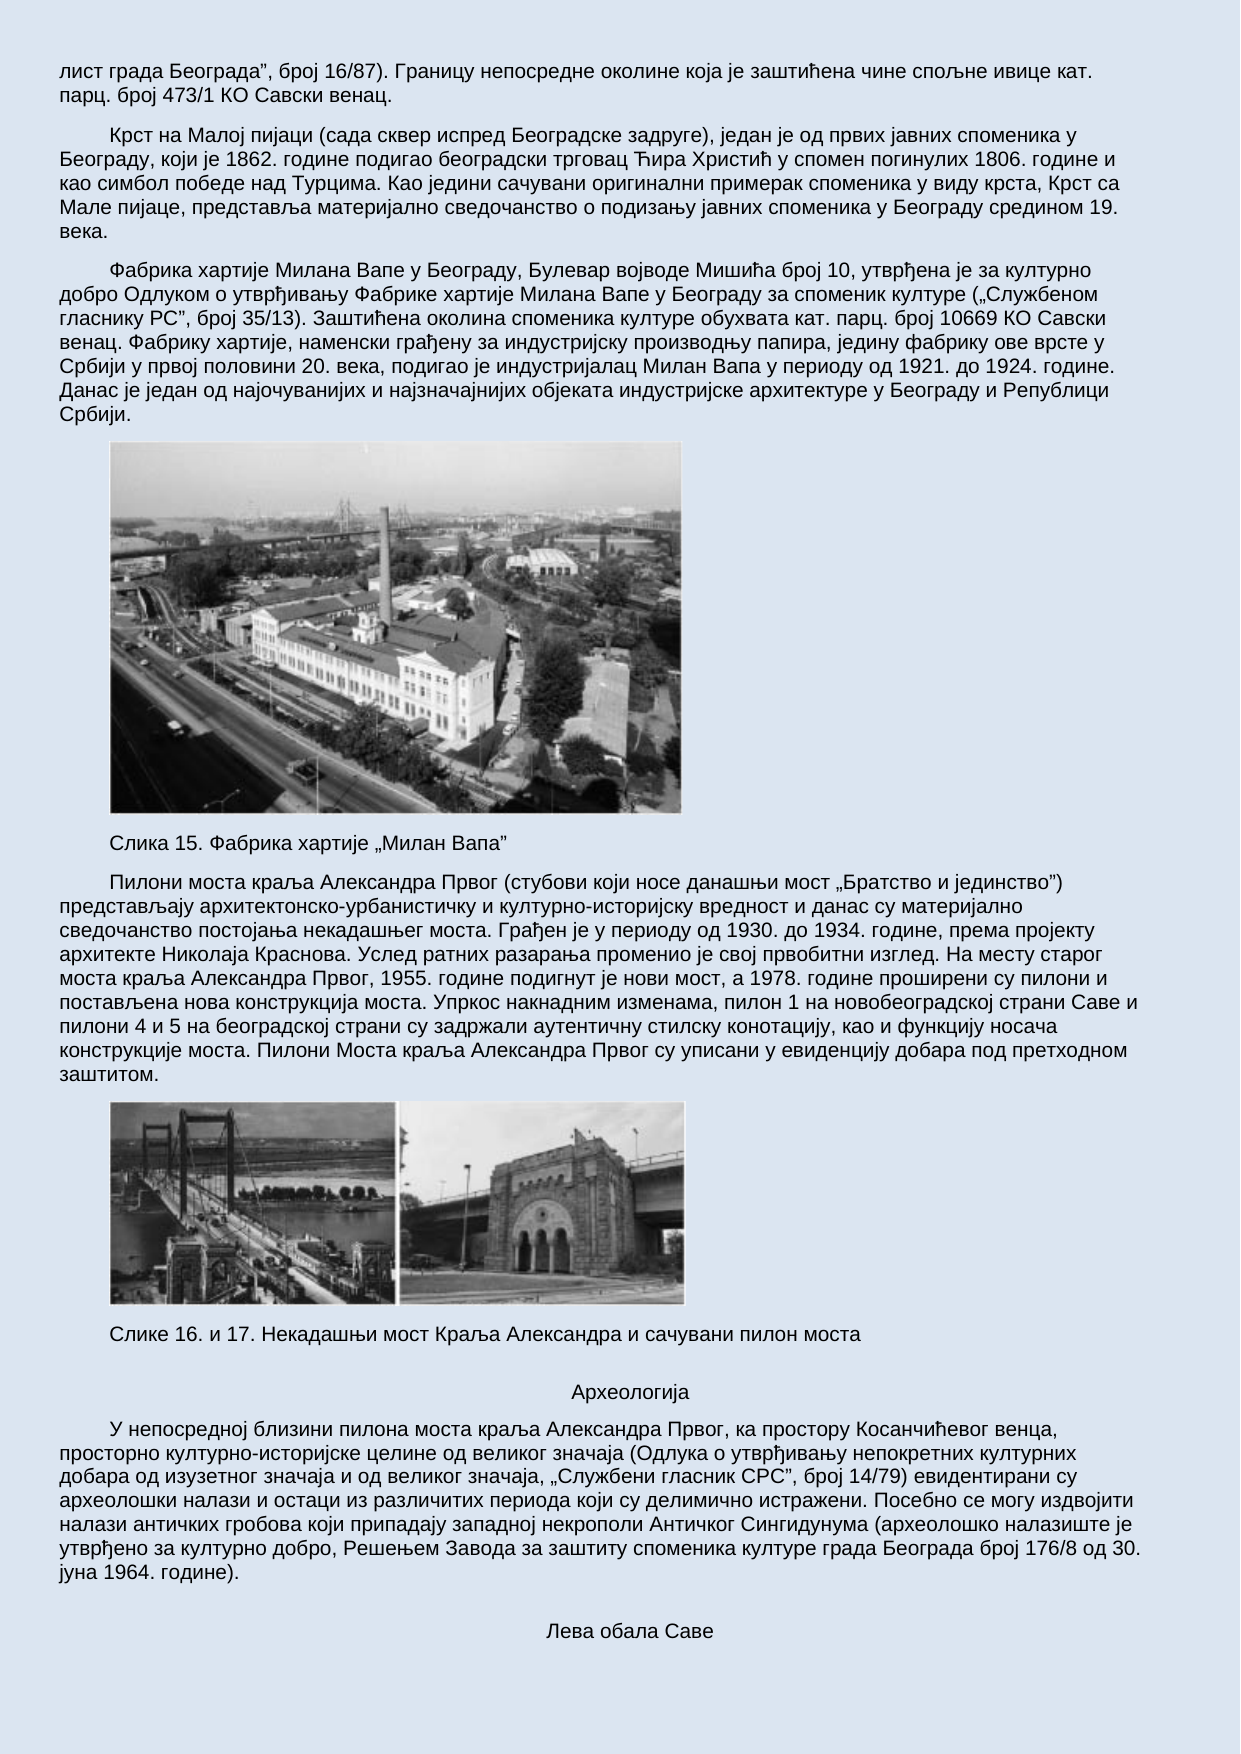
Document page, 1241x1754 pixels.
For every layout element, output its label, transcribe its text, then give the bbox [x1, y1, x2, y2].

text Лева обала Саве [59, 1618, 1151, 1642]
text Фабрика хартије Милана Вапе у Београду, Булевар војводе Мишића број 10, утврђена је за културно добро Одлуком о утврђивању Фабрике хартије Милана Вапе у Београду за споменик културе („Службеном гласнику РС”, број 35/13). Заштићена околина споменика културе обухвата кат. парц. број 10669 КО Савски венац. Фабрику хартије, наменски грађену за индустријску производњу папира, једину фабрику ове врсте у Србији у првој половини 20. века, подигао је индустријалац Милан Вапа у периоду од 1921. до 1924. године. Данас је један од најочуванијих и најзначајнијих објеката индустријске архитектуре у Београду и Републици Србији. [59, 258, 1151, 426]
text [59, 59, 1151, 107]
text Слике 16. и 17. Некадашњи мост Краља Александра и сачувани пилон моста [59, 1322, 1151, 1346]
picture [109, 441, 683, 815]
picture [109, 1101, 686, 1306]
text У непосредној близини пилона моста краља Александра Првог, ка простору Косанчићевог венца, просторно културно-историјске целине од великог значаја (Одлука о утврђивању непокретних културних добара од изузетног значаја и од великог значаја, „Службени гласник СРС”, број 14/79) евидентирани су археолошки налази и остаци из различитих периода који су делимично истражени. Посебно се могу издвојити налази античких гробова који припадају западној некрополи Античког Сингидунума (археолошко налазиште је утврђено за културно добро, Решењем Завода за заштиту споменика културе града Београда број 176/8 од 30. јуна 1964. године). [59, 1416, 1151, 1584]
text Слика 15. Фабрика хартије „Милан Вапа” [59, 830, 1151, 854]
text Пилони моста краља Александра Првог (стубови који носе данашњи мост „Братство и јединство”) представљају архитектонско-урбанистичку и културно-историјску вредност и данас су материјално сведочанство постојања некадашњег моста. Грађен је у периоду од 1930. до 1934. године, према пројекту архитекте Николаја Краснова. Услед ратних разарања променио је свој првобитни изглед. На месту старог моста краља Александра Првог, 1955. године подигнут је нови мост, а 1978. године проширени су пилони и постављена нова конструкција моста. Упркос накнадним изменама, пилон 1 на новобеоградској страни Саве и пилони 4 и 5 на београдској страни су задржали аутентичну стилску конотацију, као и функцију носача конструкције моста. Пилони Моста краља Александра Првог су уписани у евиденцију добара под претходном заштитом. [59, 870, 1151, 1086]
text Археологија [59, 1380, 1151, 1404]
text Крст на Малој пијаци (сада сквер испред Београдске задруге), један је од првих јавних споменика у Београду, који је 1862. године подигао београдски трговац Ћира Христић у спомен погинулих 1806. године и као симбол победе над Турцима. Као једини сачувани оригинални примерак споменика у виду крста, Крст са Мале пијаце, представља материјално сведочанство о подизању јавних споменика у Београду средином 19. века. [59, 123, 1151, 242]
